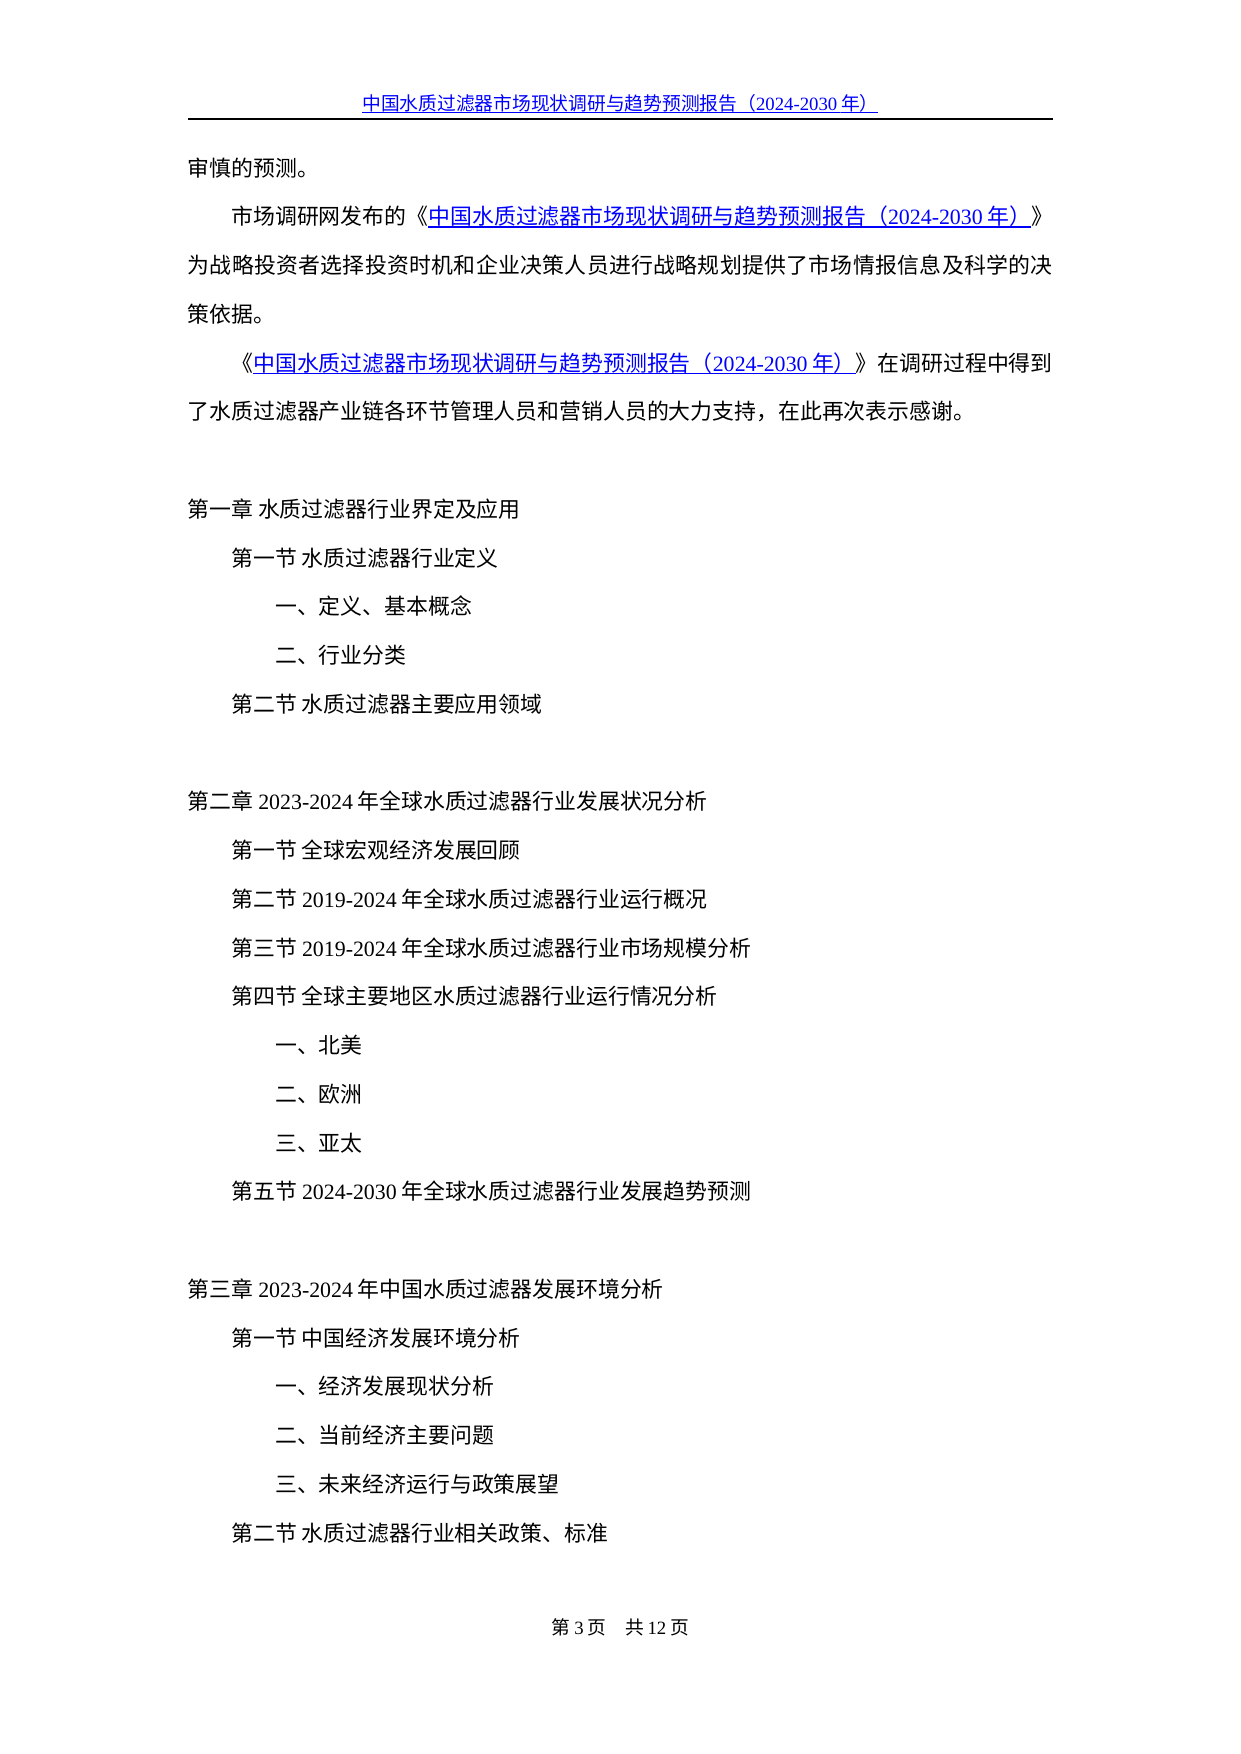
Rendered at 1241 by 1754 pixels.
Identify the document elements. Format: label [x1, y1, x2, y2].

text [187, 150, 1053, 1548]
